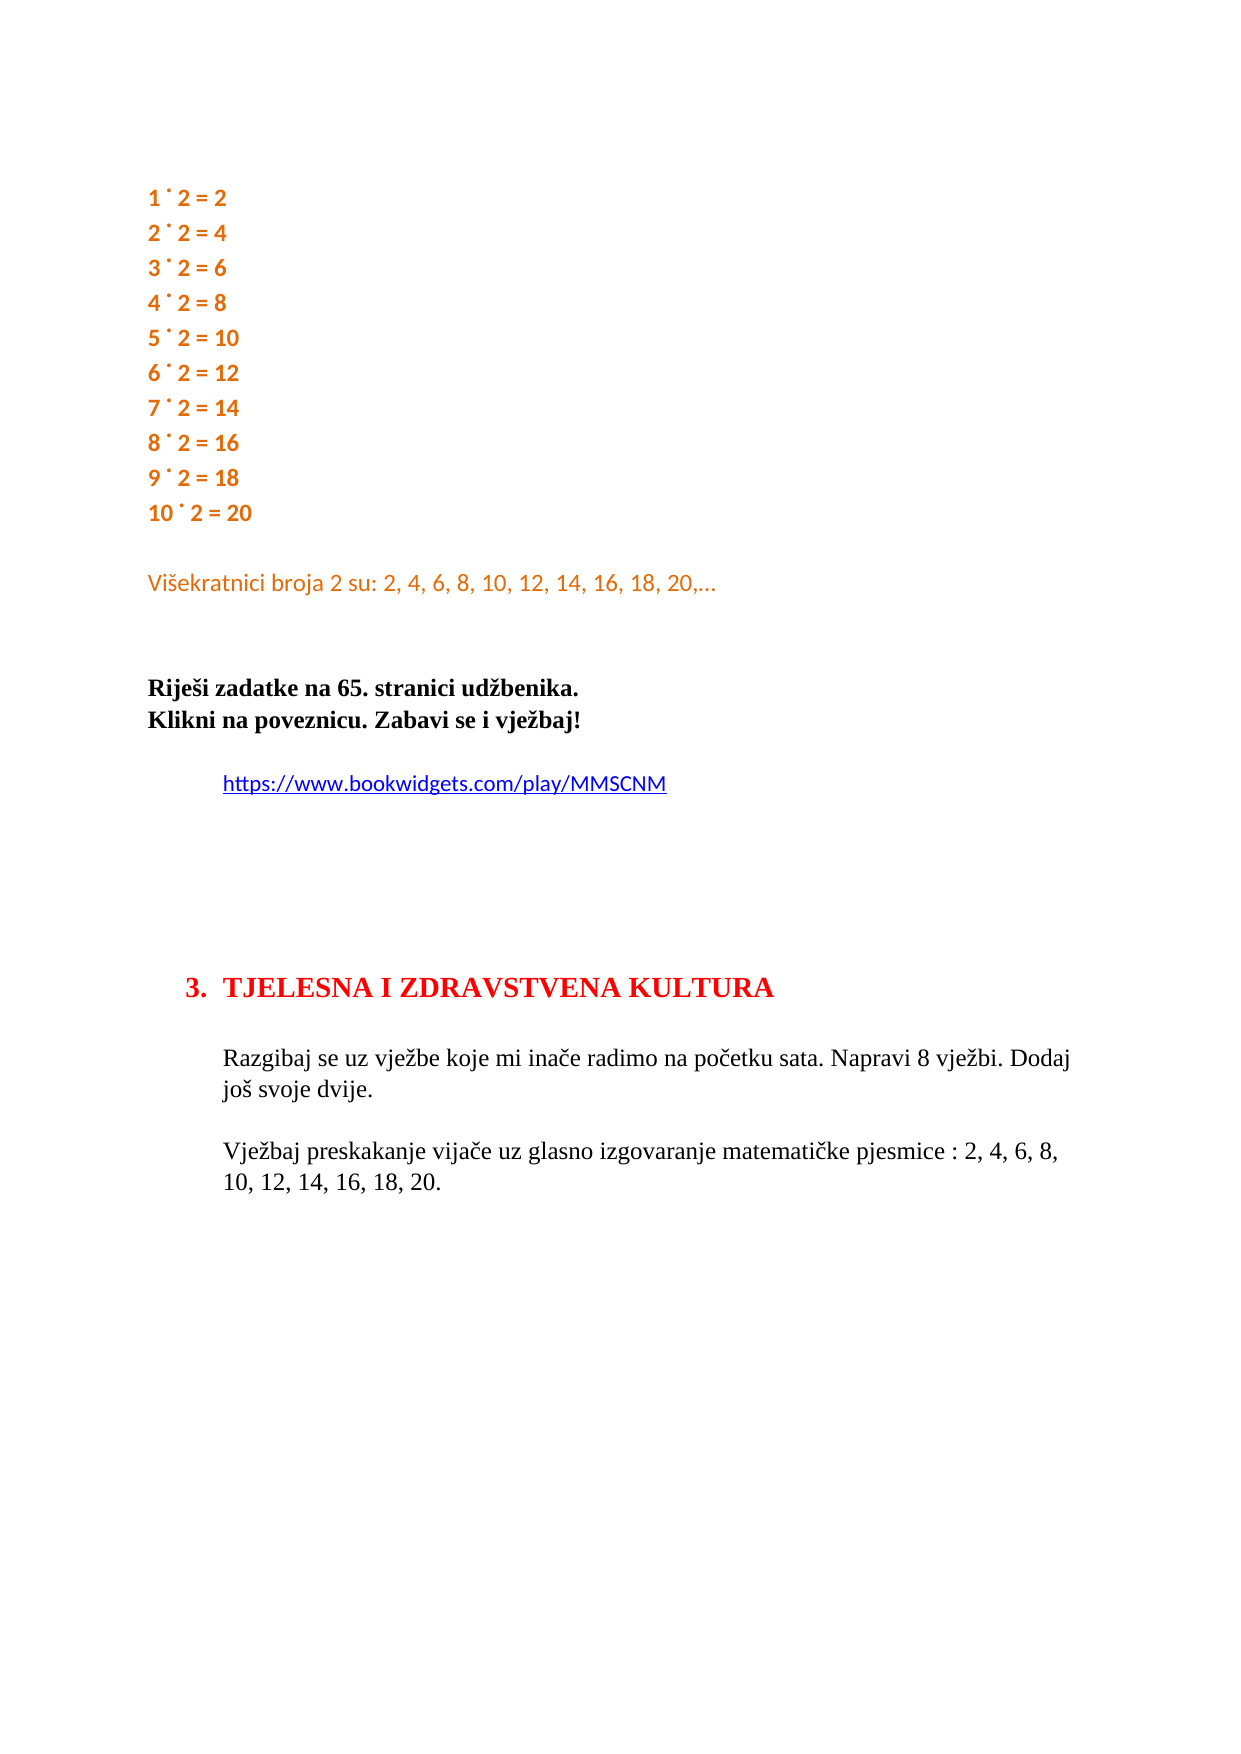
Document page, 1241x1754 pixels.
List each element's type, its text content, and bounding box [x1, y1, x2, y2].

text Riješi zadatke na 65. stranici udžbenika. [148, 673, 1093, 701]
text Klikni na poveznicu. Zabavi se i vježbaj! [148, 706, 1093, 734]
text 5 ˙ 2 = 10 [148, 323, 1093, 353]
text 1 ˙ 2 = 2 [148, 183, 1093, 213]
list https://www.bookwidgets.com/play/MMSCNM [223, 769, 1093, 797]
list Razgibaj se uz vježbe koje mi inače radimo na početku sata. Napravi 8 vježbi. Dodaj još svoje dvije. [223, 1043, 1093, 1103]
text 9 ˙ 2 = 18 [148, 463, 1093, 493]
text 7 ˙ 2 = 14 [148, 393, 1093, 423]
text 10 ˙ 2 = 20 [148, 498, 1093, 528]
text 6 ˙ 2 = 12 [148, 358, 1093, 388]
list Vježbaj preskakanje vijače uz glasno izgovaranje matematičke pjesmice : 2, 4, 6, 8, 10, 12, 14, 16, 18, 20. [223, 1136, 1093, 1196]
text Višekratnici broja 2 su: 2, 4, 6, 8, 10, 12, 14, 16, 18, 20,… [148, 568, 1093, 598]
text 8 ˙ 2 = 16 [148, 428, 1093, 458]
text 2 ˙ 2 = 4 [148, 218, 1093, 248]
list TJELESNA I ZDRAVSTVENA KULTURA [185, 971, 1093, 1004]
text 3 ˙ 2 = 6 [148, 253, 1093, 283]
text 4 ˙ 2 = 8 [148, 288, 1093, 318]
